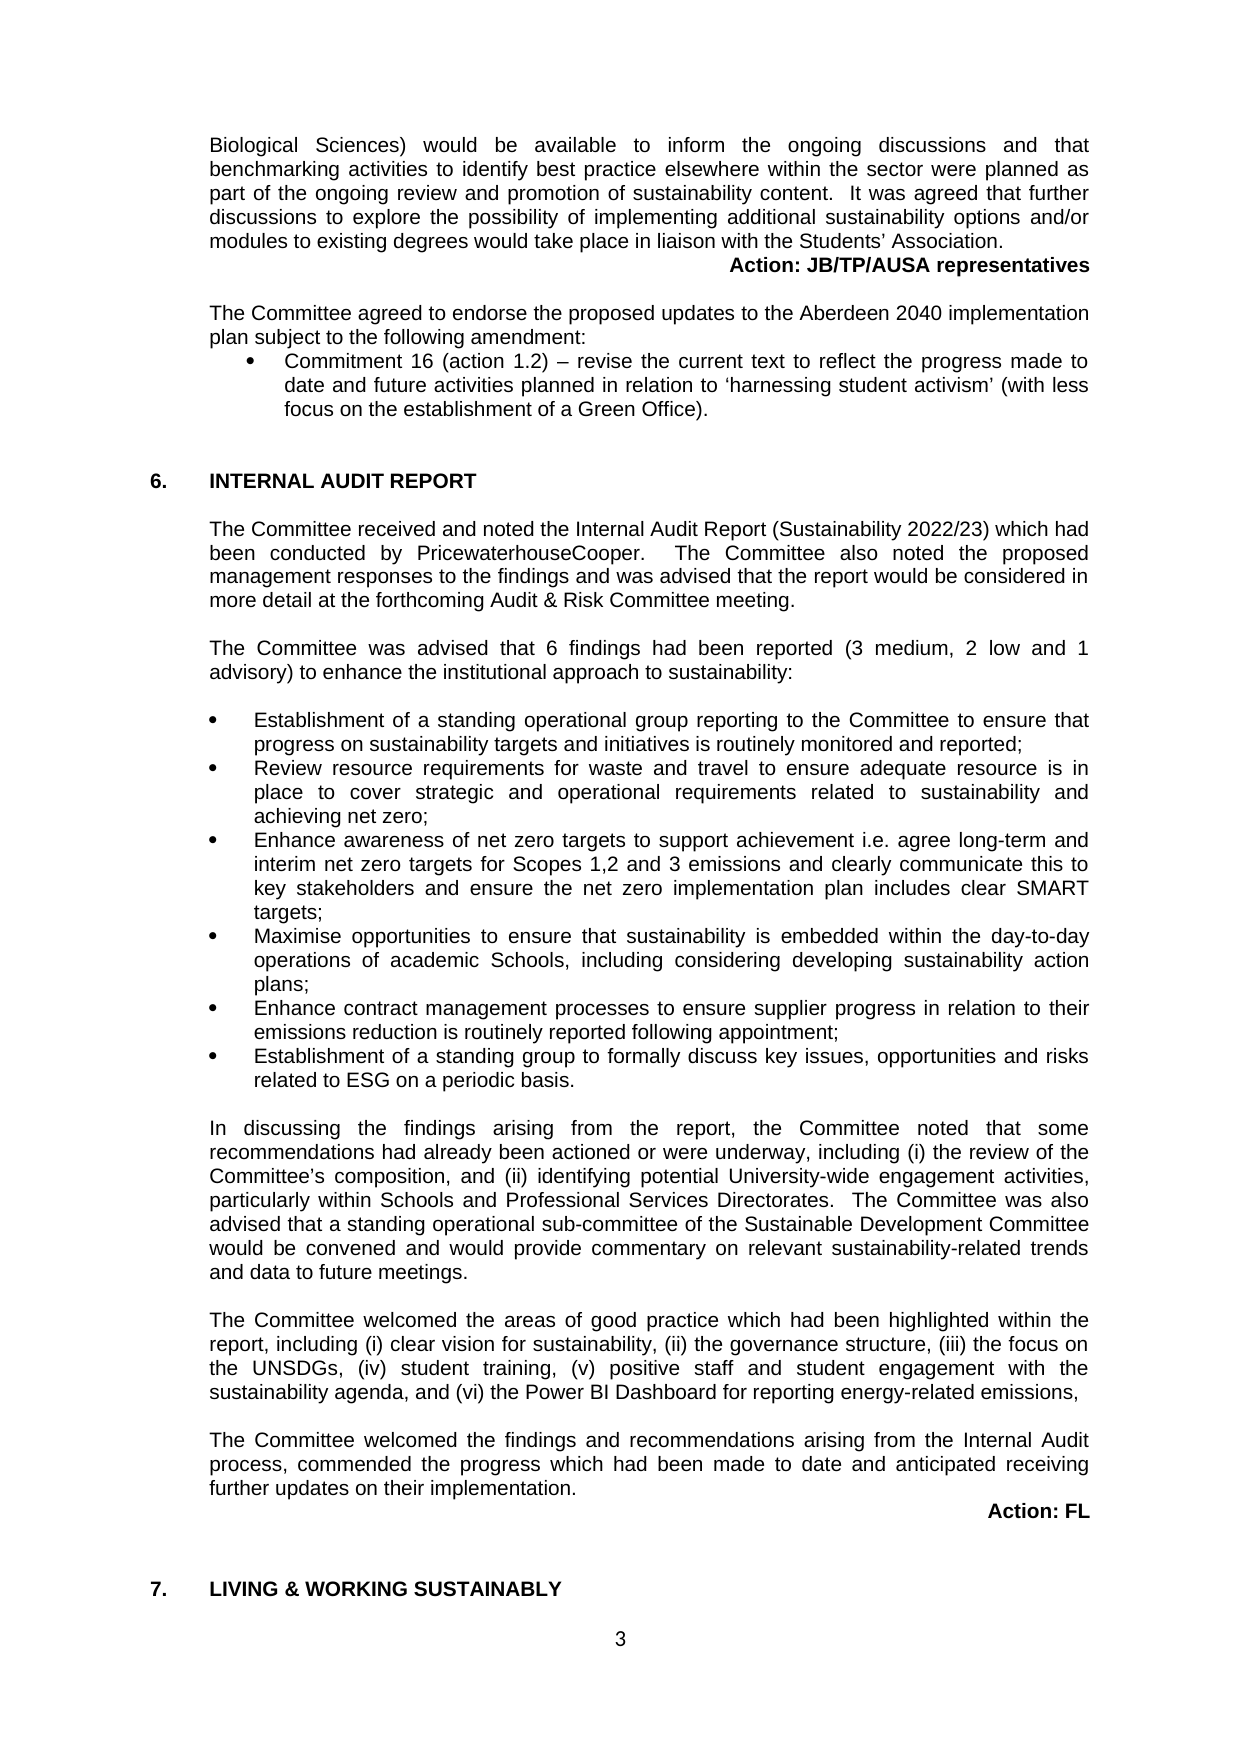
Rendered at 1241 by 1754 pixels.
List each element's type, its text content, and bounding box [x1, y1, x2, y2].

list Establishment of a standing operational group reporting to the Committee to ensure that progress on sustainability targets and initiatives is routinely monitored and reported; [209, 708, 1090, 756]
list Establishment of a standing group to formally discuss key issues, opportunities and risks related to ESG on a periodic basis. [209, 1044, 1090, 1092]
text The Committee welcomed the areas of good practice which had been highlighted within the report, including (i) clear vision for sustainability, (ii) the governance structure, (iii) the focus on the UNSDGs, (iv) student training, (v) positive staff and student engagement with the sustainability agenda, and (vi) the Power BI Dashboard for reporting energy-related emissions, [209, 1308, 1090, 1403]
list Enhance contract management processes to ensure supplier progress in relation to their emissions reduction is routinely reported following appointment; [209, 996, 1090, 1044]
text 7. LIVING & WORKING SUSTAINABLY [150, 1577, 1090, 1601]
list Review resource requirements for waste and travel to ensure adequate resource is in place to cover strategic and operational requirements related to sustainability and achieving net zero; [209, 756, 1090, 828]
text 6. INTERNAL AUDIT REPORT [150, 468, 1090, 492]
text The Committee welcomed the findings and recommendations arising from the Internal Audit process, commended the progress which had been made to date and anticipated receiving further updates on their implementation. [209, 1427, 1090, 1499]
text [209, 133, 1090, 253]
text In discussing the findings arising from the report, the Committee noted that some recommendations had already been actioned or were underway, including (i) the review of the Committee’s composition, and (ii) identifying potential University-wide engagement activities, particularly within Schools and Professional Services Directorates. The Committee was also advised that a standing operational sub-committee of the Sustainable Development Committee would be convened and would provide commentary on relevant sustainability-related trends and data to future meetings. [209, 1116, 1090, 1284]
list Maximise opportunities to ensure that sustainability is embedded within the day-to-day operations of academic Schools, including considering developing sustainability action plans; [209, 924, 1090, 996]
text The Committee received and noted the Internal Audit Report (Sustainability 2022/23) which had been conducted by PricewaterhouseCooper. The Committee also noted the proposed management responses to the findings and was advised that the report would be considered in more detail at the forthcoming Audit & Risk Committee meeting. [150, 516, 1090, 612]
text Action: FL [209, 1499, 1090, 1523]
list Commitment 16 (action 1.2) – revise the current text to reflect the progress made to date and future activities planned in relation to ‘harnessing student activism’ (with less focus on the establishment of a Green Office). [247, 348, 1090, 421]
text Action: JB/TP/AUSA representatives [209, 253, 1090, 277]
text The Committee was advised that 6 findings had been reported (3 medium, 2 low and 1 advisory) to enhance the institutional approach to sustainability: [209, 636, 1090, 684]
text The Committee agreed to endorse the proposed updates to the Aberdeen 2040 implementation plan subject to the following amendment: [209, 301, 1090, 348]
list Enhance awareness of net zero targets to support achievement i.e. agree long-term and interim net zero targets for Scopes 1,2 and 3 emissions and clearly communicate this to key stakeholders and ensure the net zero implementation plan includes clear SMART targets; [209, 828, 1090, 924]
